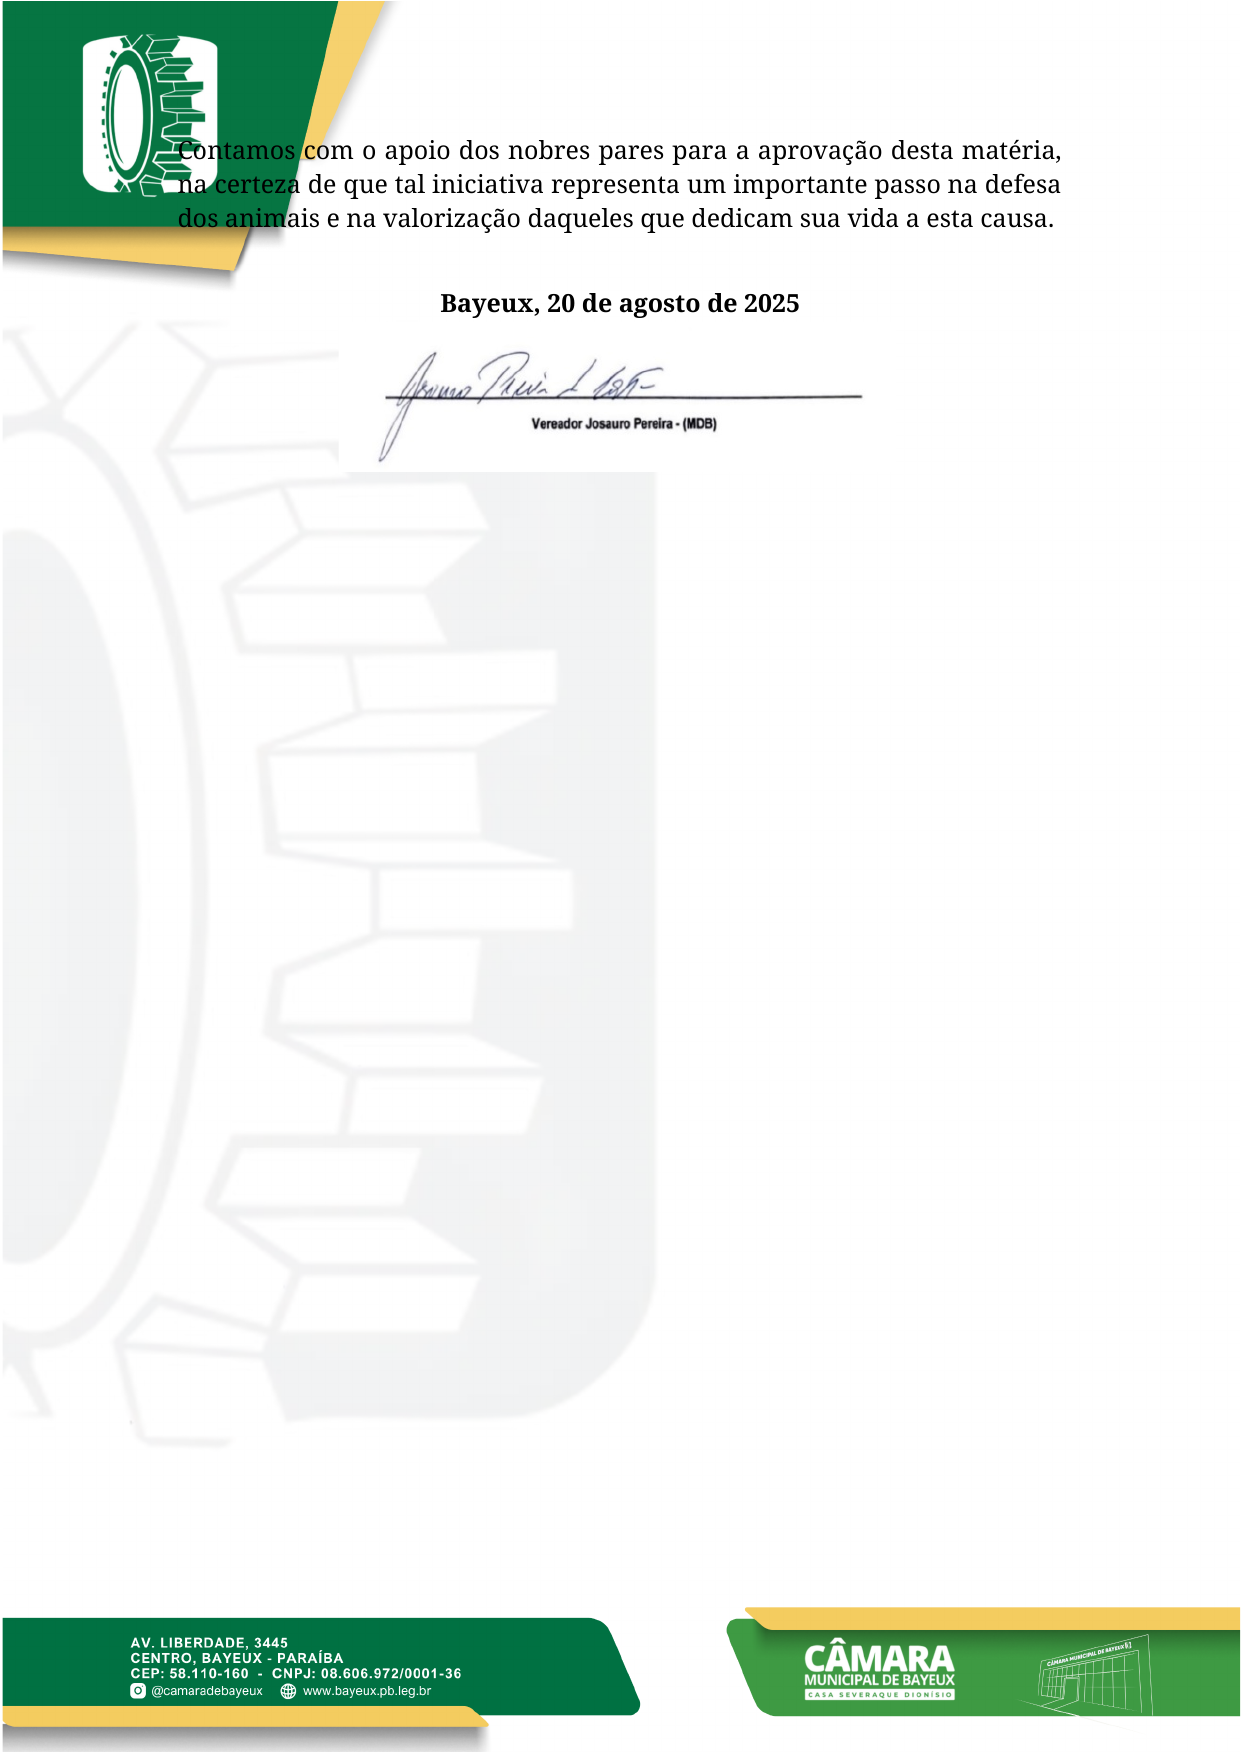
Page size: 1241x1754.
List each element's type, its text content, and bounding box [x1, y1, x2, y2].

text Bayeux, 20 de agosto de 2025 [177, 286, 1063, 320]
text Contamos com o apoio dos nobres pares para a aprovação desta matéria, na certeza de que tal iniciativa representa um importante passo na defesa dos animais e na valorização daqueles que dedicam sua vida a esta causa. [177, 133, 1063, 235]
picture [2, 1, 1241, 1752]
